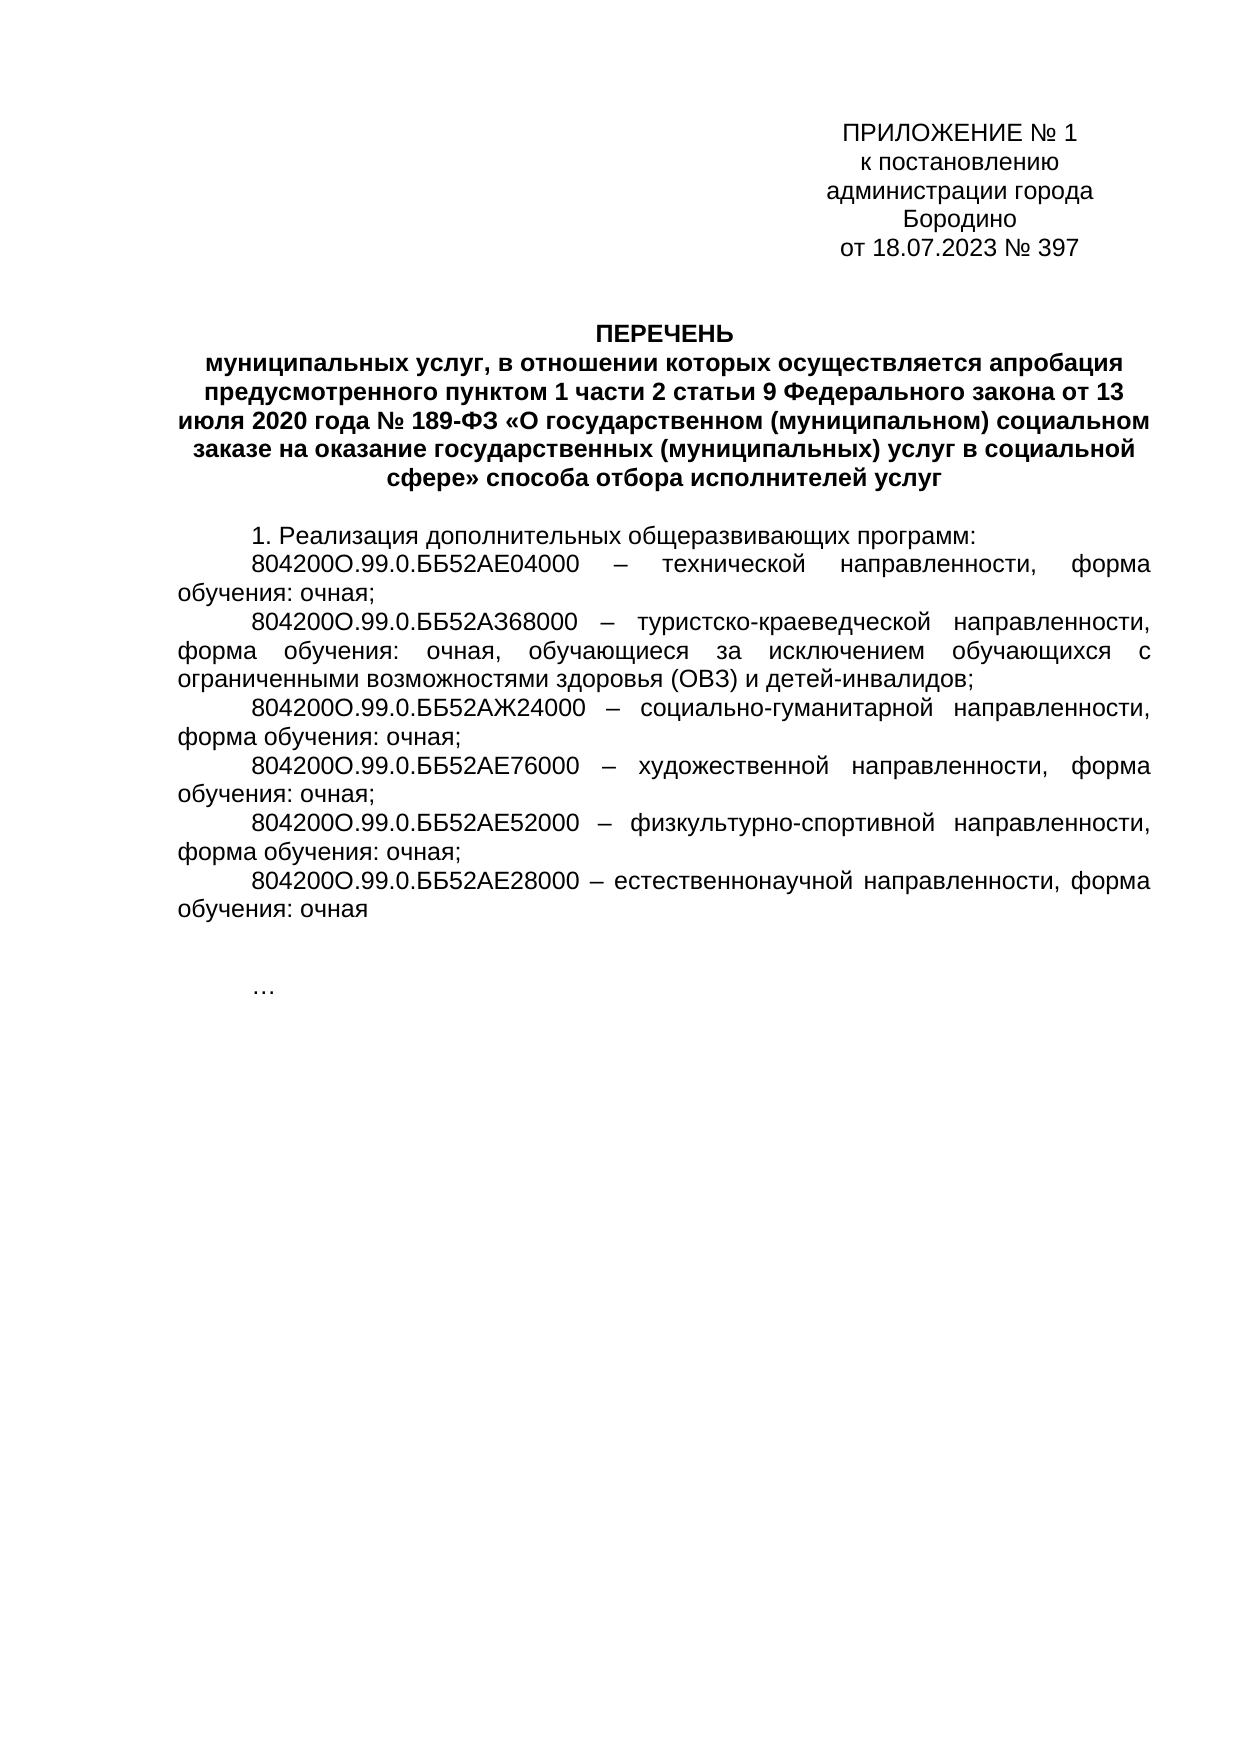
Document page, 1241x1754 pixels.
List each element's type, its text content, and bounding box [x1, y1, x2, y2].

text от 18.07.2023 № 397 [768, 233, 1152, 262]
text муниципальных услуг, в отношении которых осуществляется апробация предусмотренного пунктом 1 части 2 статьи 9 Федерального закона от 13 июля 2020 года № 189-ФЗ «О государственном (муниципальном) социальном заказе на оказание государственных (муниципальных) услуг в социальной сфере» способа отбора исполнителей услуг [177, 348, 1152, 492]
text 804200О.99.0.ББ52АЕ52000 – физкультурно-спортивной направленности, форма обучения: очная; [177, 808, 1152, 866]
text к постановлению администрации города Бородино [768, 147, 1152, 233]
text 804200О.99.0.ББ52АЕ04000 – технической направленности, форма обучения: очная; [177, 549, 1152, 607]
text ПРИЛОЖЕНИЕ № 1 [768, 118, 1152, 147]
text 804200О.99.0.ББ52АЗ68000 – туристско-краеведческой направленности, форма обучения: очная, обучающиеся за исключением обучающихся с ограниченными возможностями здоровья (ОВЗ) и детей-инвалидов; [177, 607, 1152, 693]
text 1. Реализация дополнительных общеразвивающих программ: [177, 521, 1152, 549]
text 804200О.99.0.ББ52АЕ76000 – художественной направленности, форма обучения: очная; [177, 751, 1152, 808]
text 804200О.99.0.ББ52АЖ24000 – социально-гуманитарной направленности, форма обучения: очная; [177, 693, 1152, 751]
text ПЕРЕЧЕНЬ [177, 319, 1152, 348]
text … [177, 947, 1152, 1000]
text 804200О.99.0.ББ52АЕ28000 – естественнонаучной направленности, форма обучения: очная [177, 866, 1152, 923]
